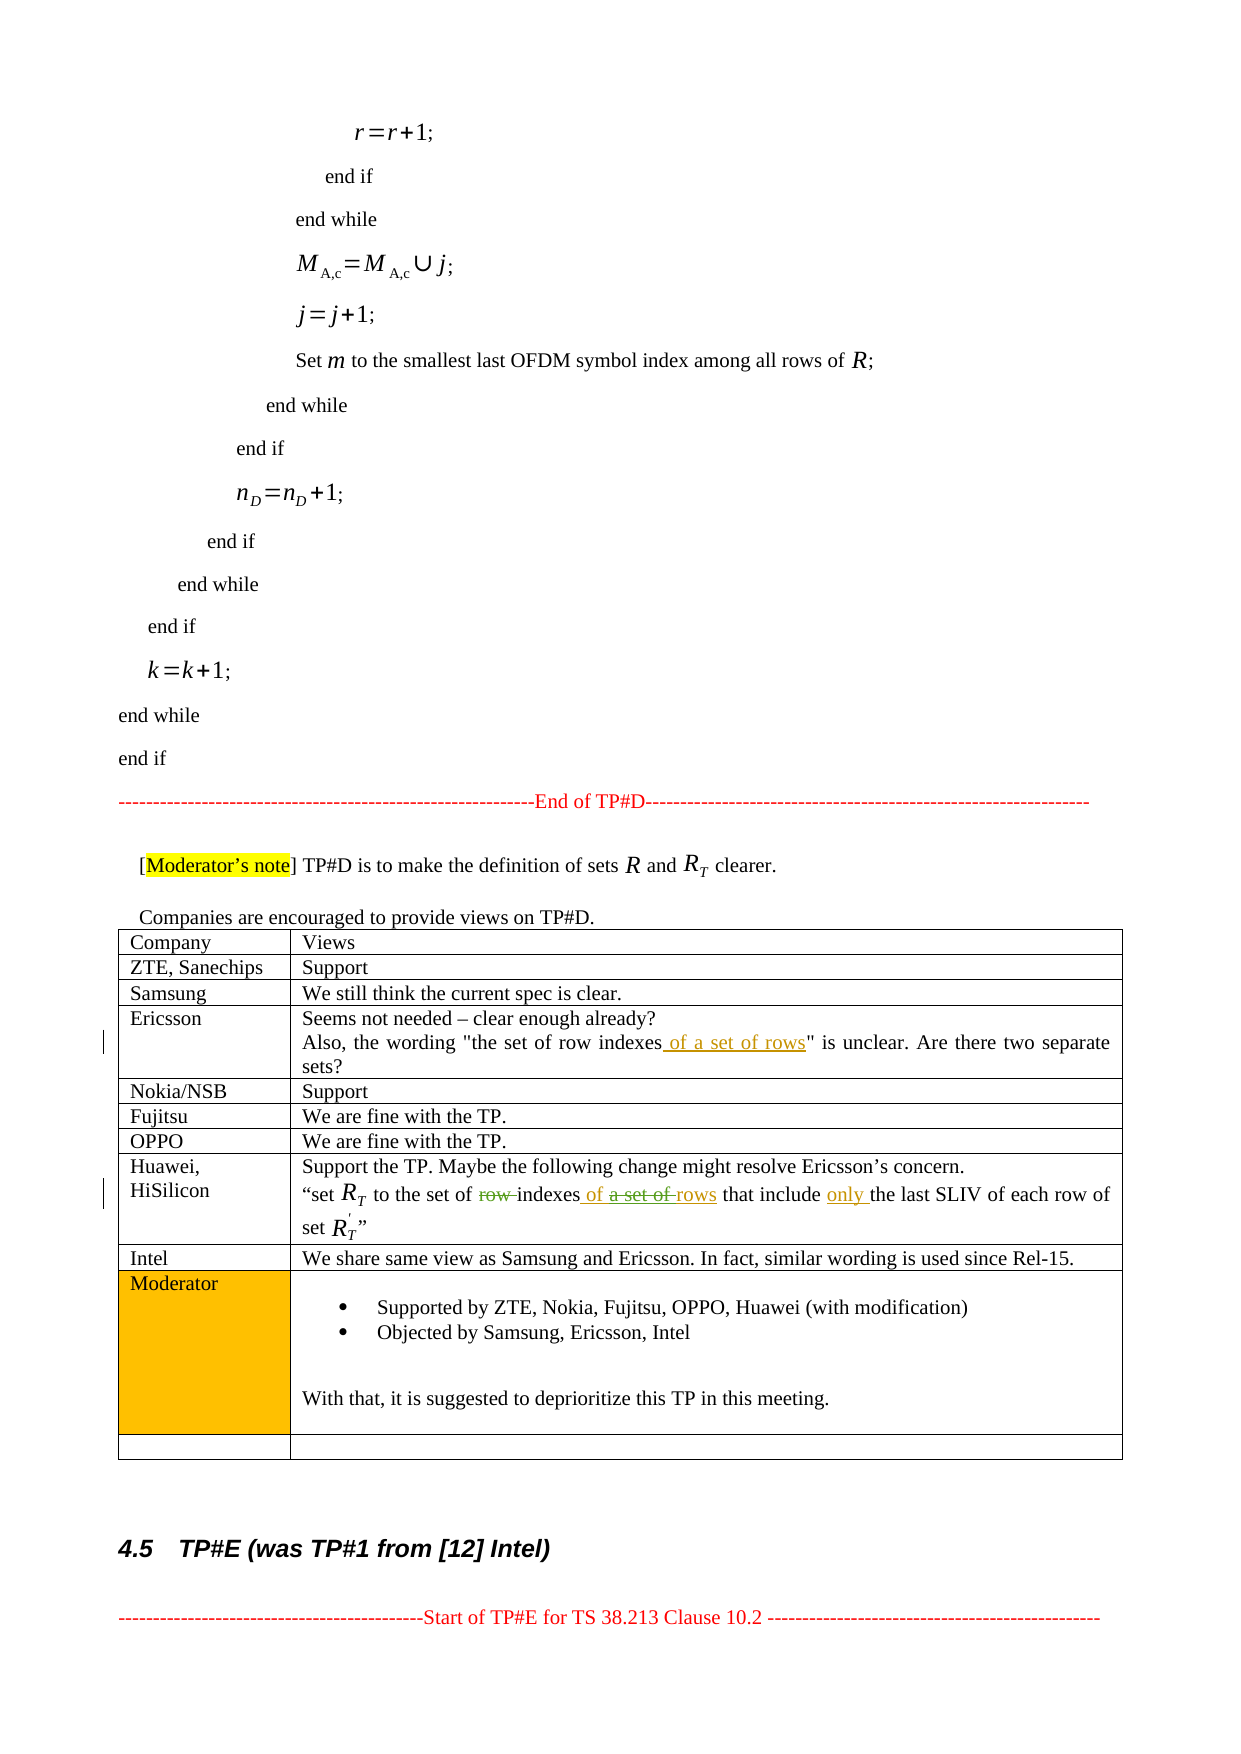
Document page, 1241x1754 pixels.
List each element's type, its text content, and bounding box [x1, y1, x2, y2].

text end while [177, 571, 1122, 596]
text end if [325, 164, 1122, 188]
table_cell [119, 1435, 290, 1459]
table_cell Intel [119, 1245, 290, 1269]
text --------------------------------------------Start of TP#E for TS 38.213 Clause 10.2 ------------------------------------------------ [118, 1605, 1122, 1629]
table_cell Seems not needed – clear enough already? Also, the wording "the set of row indexes" is unclear. Are there two separate sets? [291, 1006, 1122, 1078]
text ; [295, 250, 1122, 281]
table_cell We are fine with the TP. [291, 1104, 1122, 1128]
table_cell Ericsson [119, 1006, 290, 1078]
text ; [354, 118, 1122, 146]
table_cell We still think the current spec is clear. [291, 980, 1122, 1004]
table_header Company [119, 930, 290, 954]
table_cell We are fine with the TP. [291, 1129, 1122, 1153]
table_header Views [291, 930, 1122, 954]
table_cell Supported by ZTE, Nokia, Fujitsu, OPPO, Huawei (with modification) Objected by Samsung, Ericsson, Intel With that, it is suggested to deprioritize this TP in this meeting. [291, 1271, 1122, 1434]
table_cell Moderator [119, 1271, 290, 1434]
text ; [148, 657, 1122, 685]
text ; [295, 300, 1122, 328]
table_cell Huawei, HiSilicon [119, 1154, 290, 1244]
text end if [236, 436, 1122, 460]
table_cell OPPO [119, 1129, 290, 1153]
text Set to the smallest last OFDM symbol index among all rows of ; [295, 347, 1122, 374]
subtitle TP#E (was TP#1 from [12] Intel) [118, 1533, 1122, 1562]
text end if [148, 614, 1122, 638]
text end while [266, 393, 1122, 417]
text end if [118, 746, 1122, 770]
text end if [207, 529, 1122, 553]
text ------------------------------------------------------------End of TP#D---------------------------------------------------------------- [118, 789, 1122, 813]
text Companies are encouraged to provide views on TP#D. [118, 905, 1122, 929]
text ; [236, 478, 1122, 510]
table_cell Fujitsu [119, 1104, 290, 1128]
table_cell Support the TP. Maybe the following change might resolve Ericsson’s concern. “set to the set of indexes that include the last SLIV of each row of set ” [291, 1154, 1122, 1244]
text end while [118, 703, 1122, 727]
text [Moderator’s note] TP#D is to make the definition of sets and clearer. [118, 850, 1122, 881]
table_cell We share same view as Samsung and Ericsson. In fact, similar wording is used since Rel-15. [291, 1245, 1122, 1269]
table_cell Support [291, 955, 1122, 979]
table_cell Support [291, 1079, 1122, 1103]
table_cell ZTE, Sanechips [119, 955, 290, 979]
table_cell Samsung [119, 980, 290, 1004]
table_cell [291, 1435, 1122, 1459]
table_cell Nokia/NSB [119, 1079, 290, 1103]
text end while [295, 207, 1122, 231]
